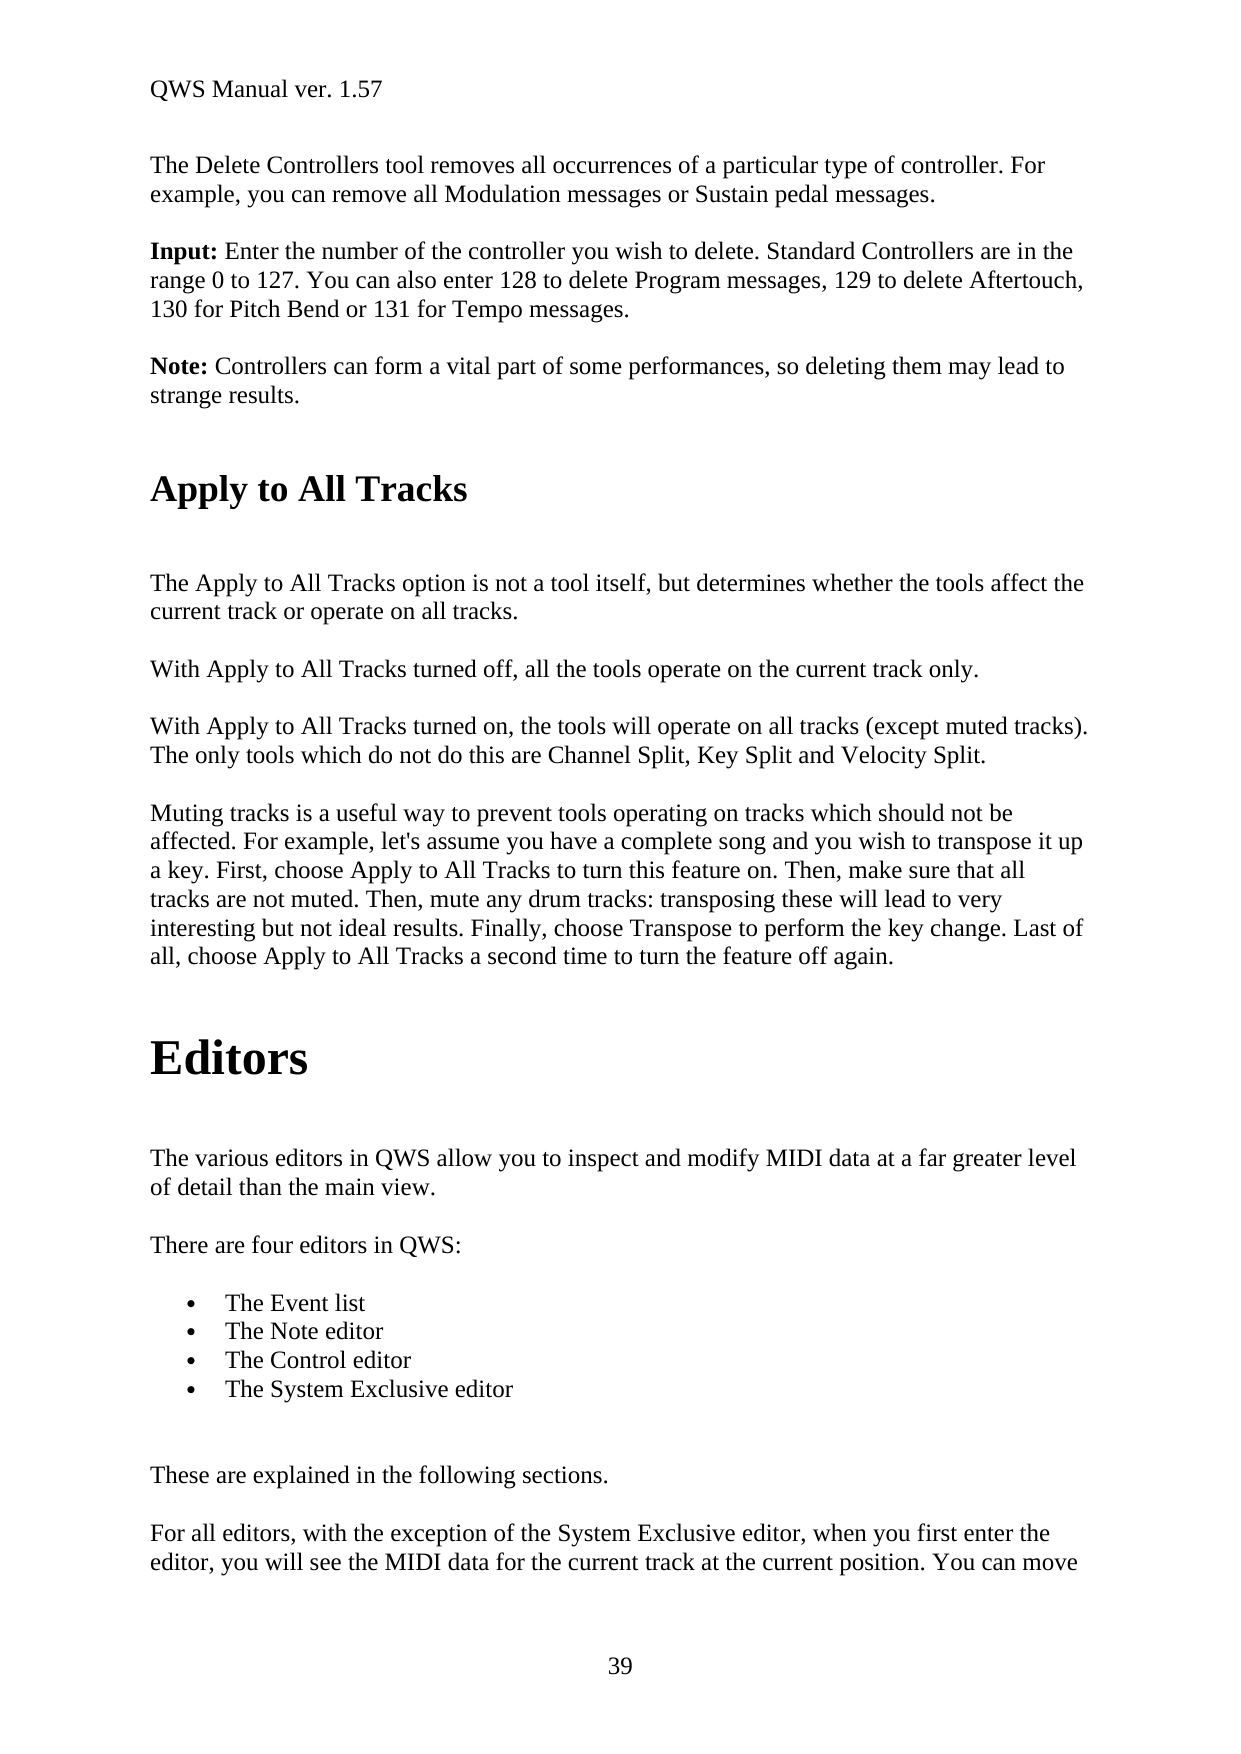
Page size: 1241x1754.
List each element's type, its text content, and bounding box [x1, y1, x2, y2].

subtitle Apply to All Tracks [150, 467, 1090, 510]
text The Delete Controllers tool removes all occurrences of a particular type of controller. For example, you can remove all Modulation messages or Sustain pedal messages. [150, 150, 1090, 207]
list The Note editor [187, 1316, 1090, 1345]
list The Event list [187, 1288, 1090, 1316]
text There are four editors in QWS: [150, 1230, 1090, 1258]
text The Apply to All Tracks option is not a tool itself, but determines whether the tools affect the current track or operate on all tracks. [150, 568, 1090, 625]
text With Apply to All Tracks turned on, the tools will operate on all tracks (except muted tracks). The only tools which do not do this are Channel Split, Key Split and Velocity Split. [150, 711, 1090, 769]
subtitle Editors [150, 1028, 1090, 1086]
text Note: Controllers can form a vital part of some performances, so deleting them may lead to strange results. [150, 351, 1090, 409]
list The Control editor [187, 1345, 1090, 1374]
text Muting tracks is a useful way to prevent tools operating on tracks which should not be affected. For example, let's assume you have a complete song and you wish to transpose it up a key. First, choose Apply to All Tracks to turn this feature on. Then, make sure that all tracks are not muted. Then, mute any drum tracks: transposing these will lead to very interesting but not ideal results. Finally, choose Transpose to perform the key change. Last of all, choose Apply to All Tracks a second time to turn the feature off again. [150, 798, 1090, 970]
text Input: Enter the number of the controller you wish to delete. Standard Controllers are in the range 0 to 127. You can also enter 128 to delete Program messages, 129 to delete Aftertouch, 130 for Pitch Bend or 131 for Tempo messages. [150, 236, 1090, 322]
text With Apply to All Tracks turned off, all the tools operate on the current track only. [150, 654, 1090, 683]
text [150, 1518, 1090, 1576]
list The System Exclusive editor [187, 1374, 1090, 1403]
text These are explained in the following sections. [150, 1461, 1090, 1489]
text The various editors in QWS allow you to inspect and modify MIDI data at a far greater level of detail than the main view. [150, 1143, 1090, 1201]
